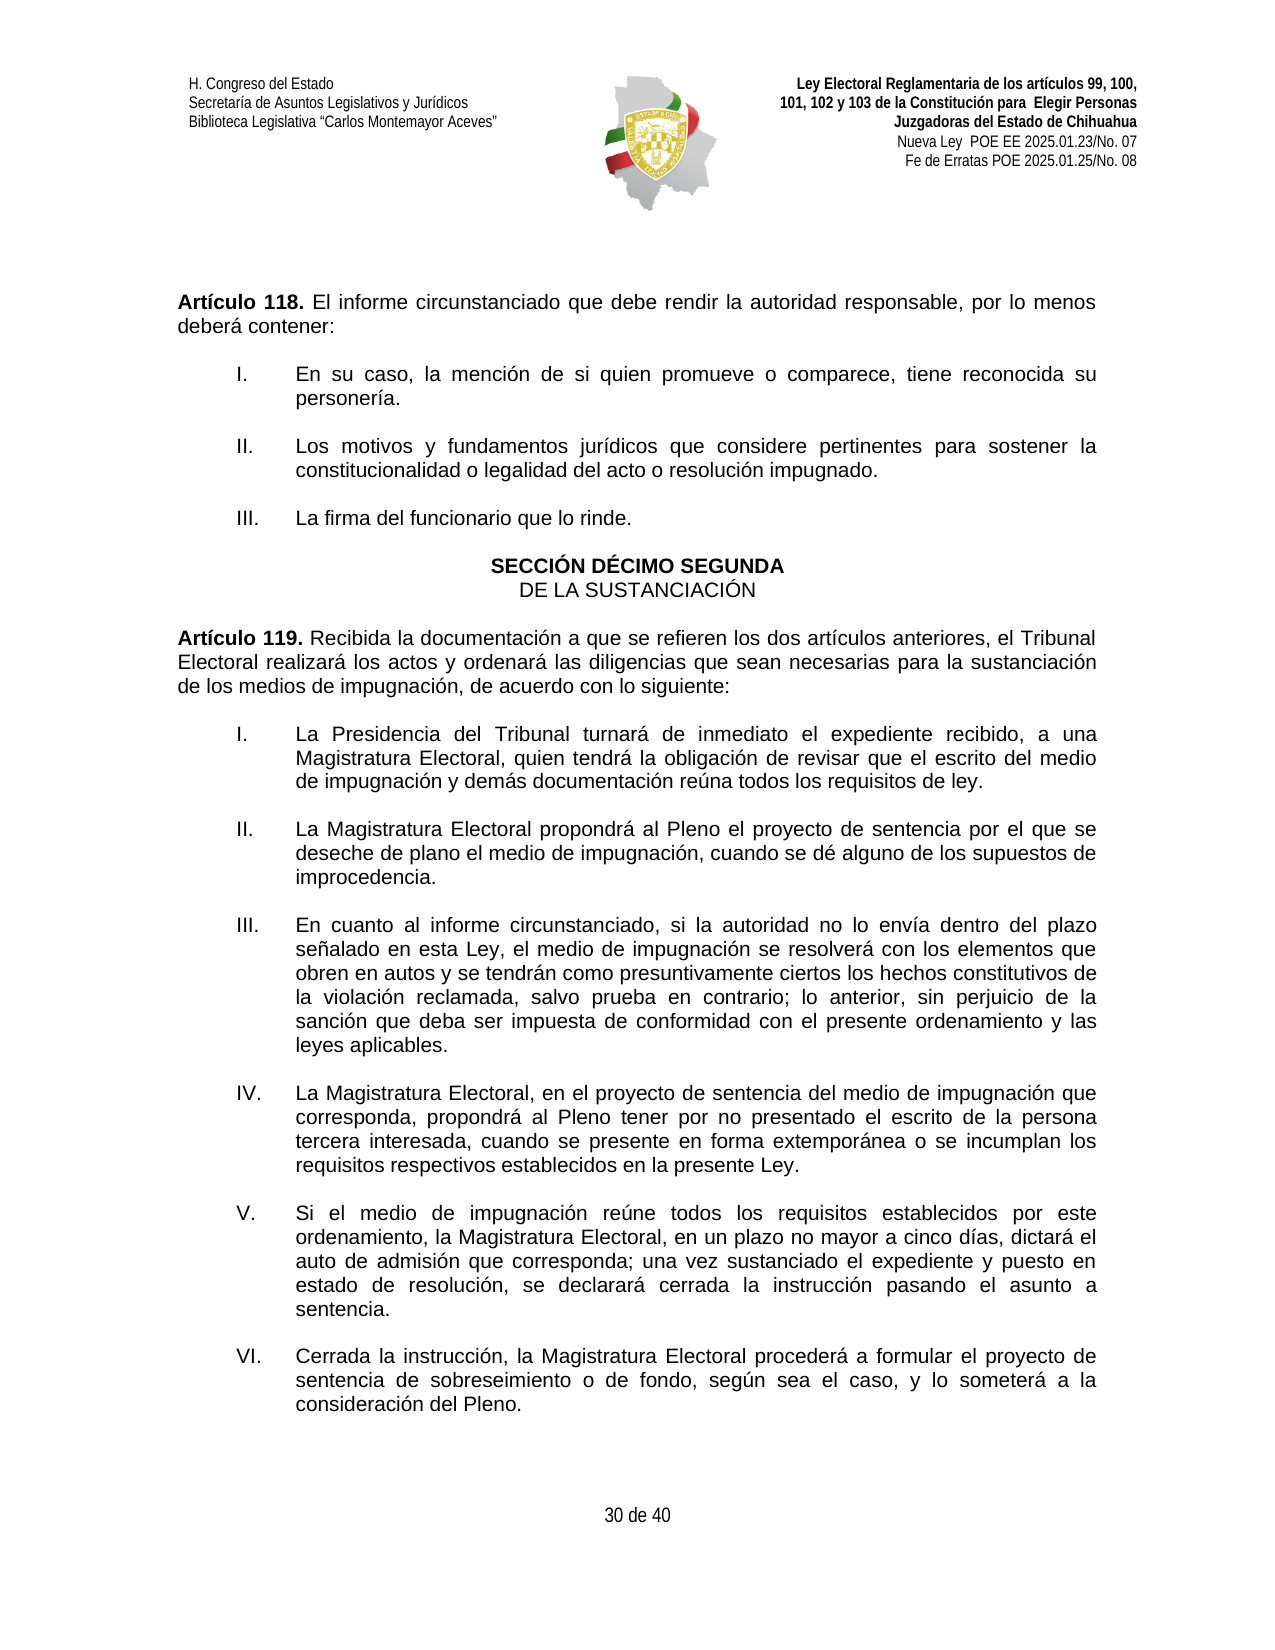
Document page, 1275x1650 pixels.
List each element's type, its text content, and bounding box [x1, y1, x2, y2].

text SECCIÓN DÉCIMO SEGUNDA [177, 554, 1098, 578]
text Artículo 118. El informe circunstanciado que debe rendir la autoridad responsable, por lo menos deberá contener: [177, 290, 1098, 338]
list La Presidencia del Tribunal turnará de inmediato el expediente recibido, a una Magistratura Electoral, quien tendrá la obligación de revisar que el escrito del medio de impugnación y demás documentación reúna todos los requisitos de ley. [236, 721, 1098, 793]
text DE LA SUSTANCIACIÓN [177, 578, 1098, 602]
text Artículo 119. Recibida la documentación a que se refieren los dos artículos anteriores, el Tribunal Electoral realizará los actos y ordenará las diligencias que sean necesarias para la sustanciación de los medios de impugnación, de acuerdo con lo siguiente: [177, 626, 1098, 697]
list En su caso, la mención de si quien promueve o comparece, tiene reconocida su personería. [236, 362, 1098, 410]
picture [601, 73, 719, 213]
list En cuanto al informe circunstanciado, si la autoridad no lo envía dentro del plazo señalado en esta Ley, el medio de impugnación se resolverá con los elementos que obren en autos y se tendrán como presuntivamente ciertos los hechos constitutivos de la violación reclamada, salvo prueba en contrario; lo anterior, sin perjuicio de la sanción que deba ser impuesta de conformidad con el presente ordenamiento y las leyes aplicables. [236, 913, 1098, 1057]
list La Magistratura Electoral propondrá al Pleno el proyecto de sentencia por el que se deseche de plano el medio de impugnación, cuando se dé alguno de los supuestos de improcedencia. [236, 817, 1098, 889]
list La firma del funcionario que lo rinde. [236, 506, 1098, 530]
list Si el medio de impugnación reúne todos los requisitos establecidos por este ordenamiento, la Magistratura Electoral, en un plazo no mayor a cinco días, dictará el auto de admisión que corresponda; una vez sustanciado el expediente y puesto en estado de resolución, se declarará cerrada la instrucción pasando el asunto a sentencia. [236, 1201, 1098, 1320]
list La Magistratura Electoral, en el proyecto de sentencia del medio de impugnación que corresponda, propondrá al Pleno tener por no presentado el escrito de la persona tercera interesada, cuando se presente en forma extemporánea o se incumplan los requisitos respectivos establecidos en la presente Ley. [236, 1081, 1098, 1177]
list Los motivos y fundamentos jurídicos que considere pertinentes para sostener la constitucionalidad o legalidad del acto o resolución impugnado. [236, 434, 1098, 482]
list Cerrada la instrucción, la Magistratura Electoral procederá a formular el proyecto de sentencia de sobreseimiento o de fondo, según sea el caso, y lo someterá a la consideración del Pleno. [236, 1344, 1098, 1416]
